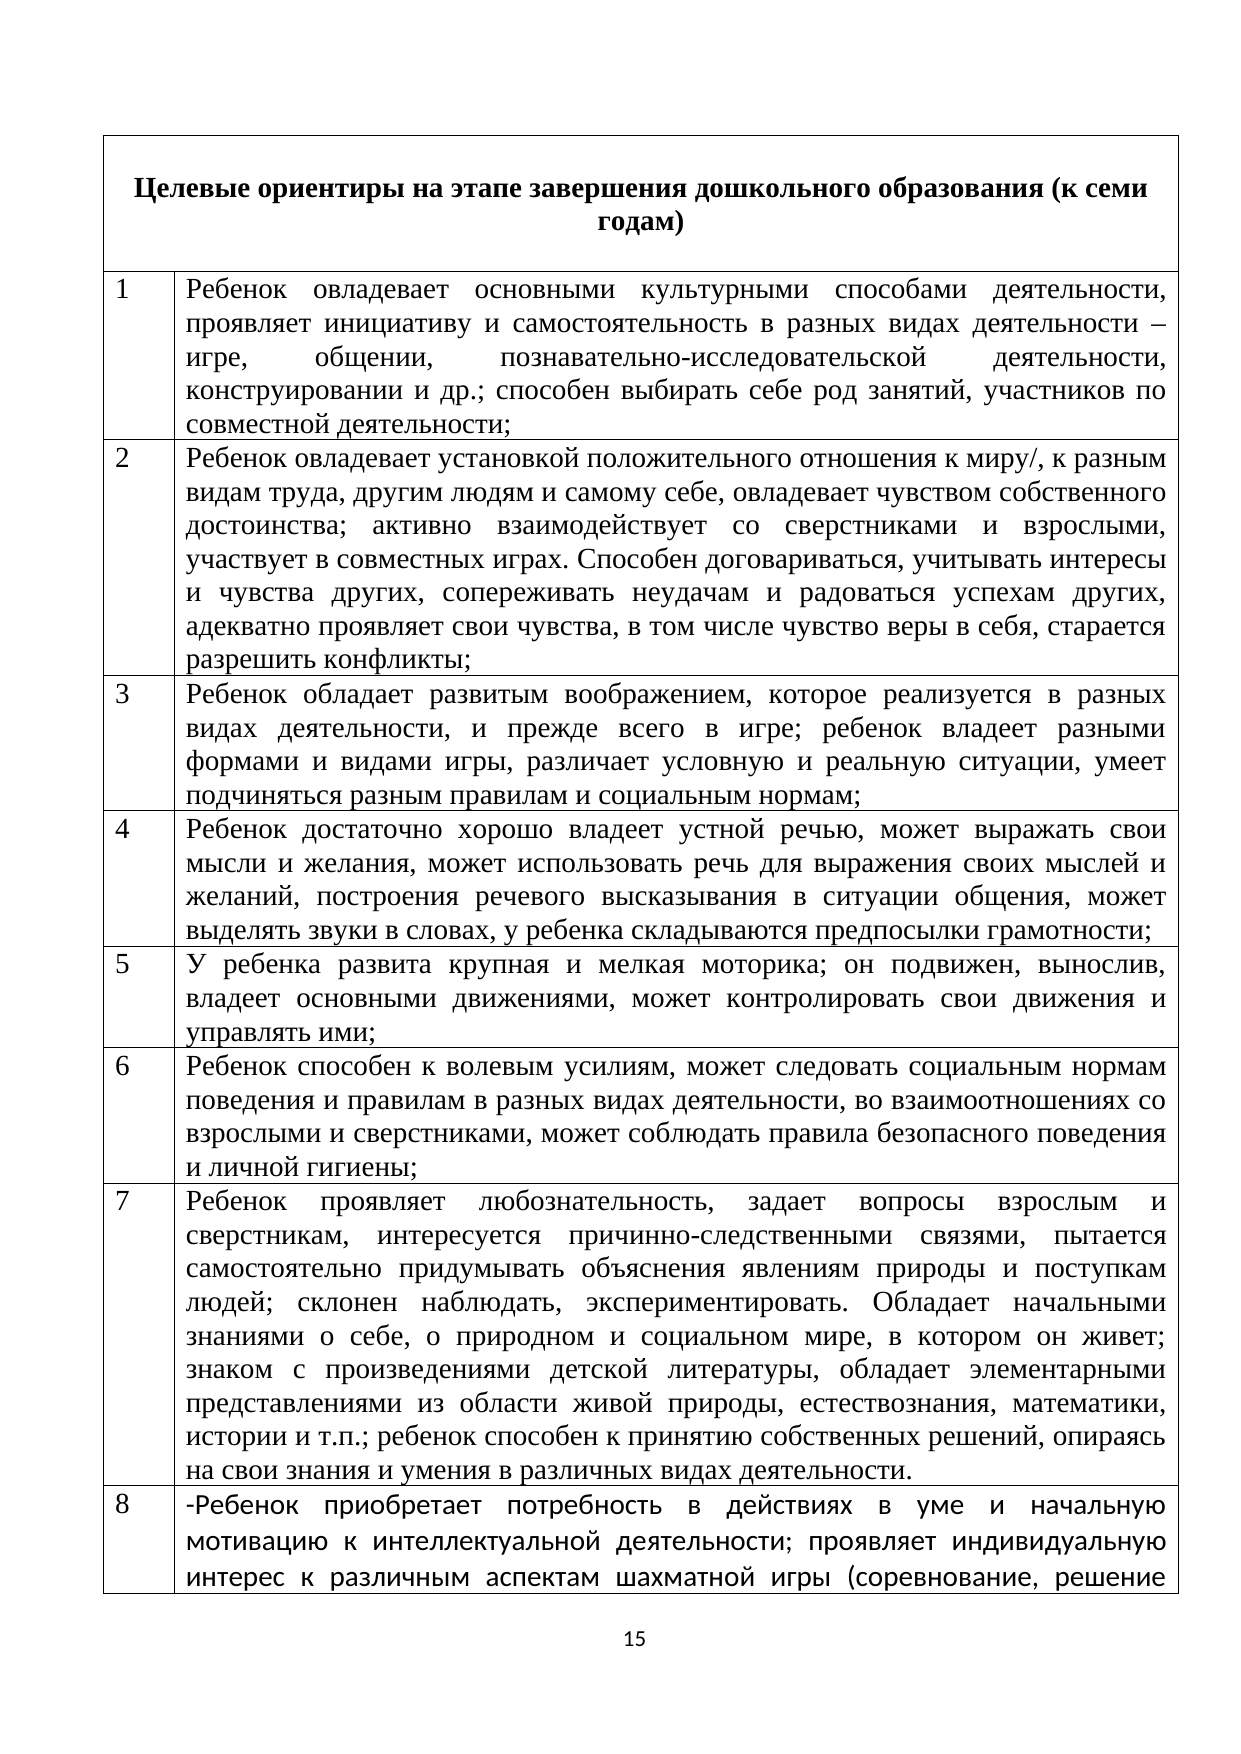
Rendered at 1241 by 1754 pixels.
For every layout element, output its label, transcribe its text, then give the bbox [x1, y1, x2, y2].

table_cell У ребенка развита крупная и мелкая моторика; он подвижен, вынослив, владеет основными движениями, может контролировать свои движения и управлять ими; [175, 947, 1178, 1047]
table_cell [175, 1486, 1178, 1593]
table_cell Ребенок овладевает основными культурными способами деятельности, проявляет инициативу и самостоятельность в разных видах деятельности – игре, общении, познавательно-исследовательской деятельности, конструировании и др.; способен выбирать себе род занятий, участников по совместной деятельности; [175, 272, 1178, 439]
table_cell Ребенок достаточно хорошо владеет устной речью, может выражать свои мысли и желания, может использовать речь для выражения своих мыслей и желаний, построения речевого высказывания в ситуации общения, может выделять звуки в словах, у ребенка складываются предпосылки грамотности; [175, 811, 1178, 946]
table_cell Ребенок обладает развитым воображением, которое реализуется в разных видах деятельности, и прежде всего в игре; ребенок владеет разными формами и видами игры, различает условную и реальную ситуации, умеет подчиняться разным правилам и социальным нормам; [175, 676, 1178, 810]
table_cell Ребенок способен к волевым усилиям, может следовать социальным нормам поведения и правилам в разных видах деятельности, во взаимоотношениях со взрослыми и сверстниками, может соблюдать правила безопасного поведения и личной гигиены; [175, 1048, 1178, 1182]
table_cell 4 [104, 811, 174, 946]
table_cell Ребенок проявляет любознательность, задает вопросы взрослым и сверстникам, интересуется причинно-следственными связями, пытается самостоятельно придумывать объяснения явлениям природы и поступкам людей; склонен наблюдать, экспериментировать. Обладает начальными знаниями о себе, о природном и социальном мире, в котором он живет; знаком с произведениями детской литературы, обладает элементарными представлениями из области живой природы, естествознания, математики, истории и т.п.; ребенок способен к принятию собственных решений, опираясь на свои знания и умения в различных видах деятельности. [175, 1184, 1178, 1485]
table_cell 7 [104, 1184, 174, 1485]
table_cell 5 [104, 947, 174, 1047]
table_cell 1 [104, 272, 174, 439]
table_cell 2 [104, 440, 174, 675]
table_cell 8 [104, 1486, 174, 1593]
table_header Целевые ориентиры на этапе завершения дошкольного образования (к семи годам) [104, 136, 1178, 271]
table_cell 6 [104, 1048, 174, 1182]
table_cell Ребенок овладевает установкой положительного отношения к миру/, к разным видам труда, другим людям и самому себе, овладевает чувством собственного достоинства; активно взаимодействует со сверстниками и взрослыми, участвует в совместных играх. Способен договариваться, учитывать интересы и чувства других, сопереживать неудачам и радоваться успехам других, адекватно проявляет свои чувства, в том числе чувство веры в себя, старается разрешить конфликты; [175, 440, 1178, 675]
table_cell 3 [104, 676, 174, 810]
